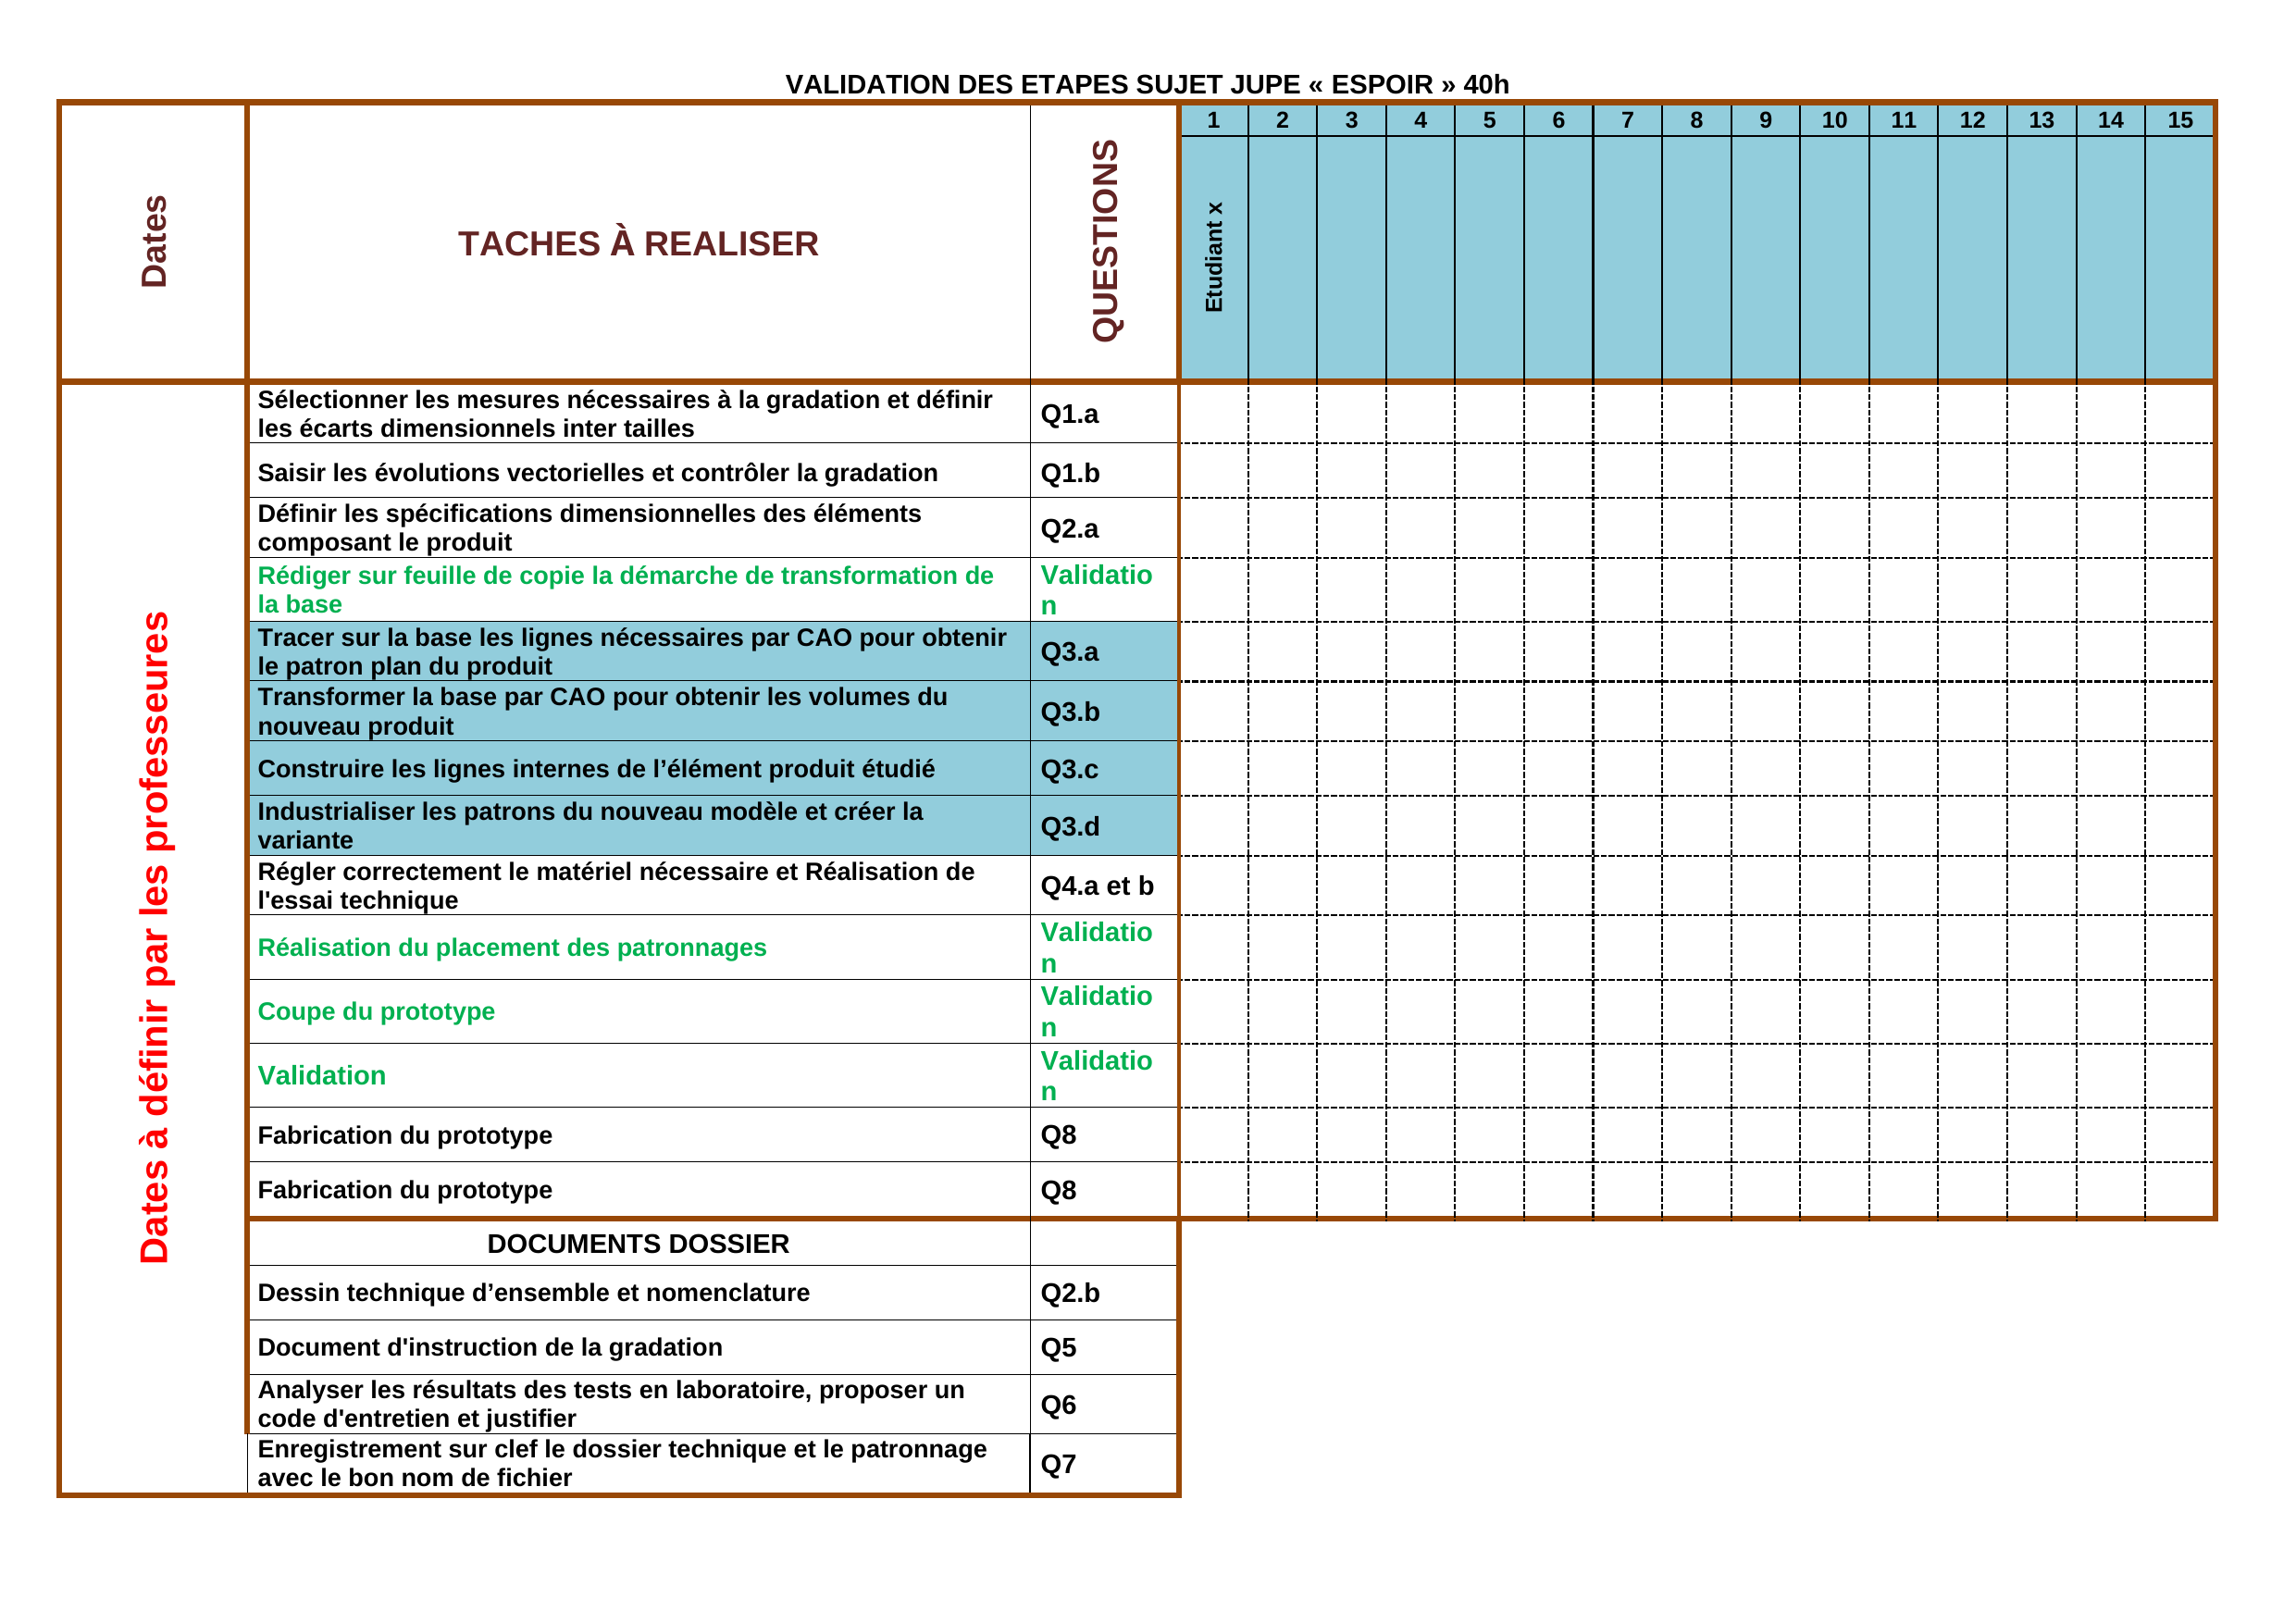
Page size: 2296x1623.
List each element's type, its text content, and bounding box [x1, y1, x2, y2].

table_cell [1248, 795, 1317, 855]
table_cell [1732, 137, 1799, 378]
table_cell Etudiant x [1182, 137, 1247, 378]
table_cell [1386, 497, 1455, 557]
table_header 4 [1387, 105, 1454, 135]
table_cell [1800, 914, 1869, 978]
table_header Dates [62, 105, 244, 378]
table_cell [1870, 137, 1937, 378]
table_cell [1317, 1043, 1386, 1107]
table_cell [1662, 621, 1731, 680]
table_cell [2007, 621, 2076, 680]
table_cell [1455, 497, 1524, 557]
table_cell Q2.b [1031, 1266, 1176, 1319]
table_cell [1731, 1043, 1800, 1107]
table_cell [2145, 914, 2213, 978]
table_cell [1317, 855, 1386, 914]
table_header 7 [1595, 105, 1661, 135]
table_cell [2077, 621, 2145, 680]
table_cell [2077, 914, 2145, 978]
table_cell Q3.c [1031, 741, 1177, 795]
table_cell [1593, 680, 1662, 740]
table_cell [1455, 442, 1524, 497]
table_cell [1317, 442, 1386, 497]
table_cell [1524, 914, 1593, 978]
table_cell Validation [1031, 558, 1177, 621]
table_cell [1524, 740, 1593, 795]
table_cell [1938, 497, 2007, 557]
table_cell [1731, 1107, 1800, 1161]
table_cell [1593, 795, 1662, 855]
table_cell [1386, 1043, 1455, 1107]
table_cell [1248, 979, 1317, 1043]
table_cell [1524, 621, 1593, 680]
table_cell Coupe du prototype [250, 980, 1030, 1043]
table_cell [1869, 557, 1938, 621]
table_cell [1455, 914, 1524, 978]
table_cell [1524, 680, 1593, 740]
table_cell [1593, 385, 1662, 442]
table_cell [1662, 680, 1731, 740]
table_cell [1248, 740, 1317, 795]
table_cell [1181, 497, 1248, 557]
table_cell [1456, 137, 1523, 378]
table_header 1 [1182, 105, 1247, 135]
table_cell [2007, 1107, 2076, 1161]
table_cell [1181, 1107, 1248, 1161]
table_cell [1663, 137, 1731, 378]
table_cell Analyser les résultats des tests en laboratoire, proposer un code d'entretien et justifier [250, 1375, 1030, 1433]
table_cell Q3.b [1031, 681, 1177, 740]
table_cell [1801, 137, 1868, 378]
table_cell [2145, 1107, 2213, 1161]
table_cell [2077, 1043, 2145, 1107]
table_cell [1938, 855, 2007, 914]
table_cell [1731, 680, 1800, 740]
table_cell [1869, 680, 1938, 740]
table_cell [2077, 1161, 2145, 1216]
table_cell Q5 [1031, 1320, 1176, 1374]
table_cell [1593, 740, 1662, 795]
table_header 11 [1870, 105, 1937, 135]
table_cell [1317, 1107, 1386, 1161]
table_cell [1248, 497, 1317, 557]
table_cell [2007, 979, 2076, 1043]
table_cell [2078, 137, 2144, 378]
table_cell [1248, 680, 1317, 740]
table_cell [2077, 795, 2145, 855]
table_cell Enregistrement sur clef le dossier technique et le patronnage avec le bon nom de fichier [248, 1434, 1029, 1493]
table_cell [2145, 680, 2213, 740]
table_cell [2077, 680, 2145, 740]
table_cell [1731, 385, 1800, 442]
table_cell [1939, 137, 2006, 378]
table_cell [1869, 497, 1938, 557]
table_cell [1938, 1161, 2007, 1216]
table_cell [1662, 385, 1731, 442]
table_cell [1731, 914, 1800, 978]
table_cell [1593, 1107, 1662, 1161]
table_cell [1248, 1043, 1317, 1107]
table_cell Fabrication du prototype [250, 1162, 1030, 1216]
table_cell [2145, 855, 2213, 914]
table_cell [1593, 557, 1662, 621]
table_cell [1181, 914, 1248, 978]
table_cell [1317, 385, 1386, 442]
table_cell [2007, 442, 2076, 497]
table_cell [1593, 442, 1662, 497]
table_cell [1386, 680, 1455, 740]
table_cell [1869, 442, 1938, 497]
table_cell [1869, 795, 1938, 855]
table_cell [1524, 497, 1593, 557]
table_cell [1386, 621, 1455, 680]
table_cell [1386, 442, 1455, 497]
table_cell [1249, 137, 1316, 378]
table_cell [1455, 1161, 1524, 1216]
table_header TACHES À REALISER [250, 105, 1030, 378]
table_cell [1662, 1107, 1731, 1161]
table_cell Q8 [1031, 1108, 1177, 1161]
table_cell Saisir les évolutions vectorielles et contrôler la gradation [250, 443, 1030, 497]
table_cell [2145, 1161, 2213, 1216]
table_cell [2145, 442, 2213, 497]
table_cell [1662, 442, 1731, 497]
table_cell Transformer la base par CAO pour obtenir les volumes du nouveau produit [250, 681, 1030, 740]
table_cell [1662, 795, 1731, 855]
table_cell Q8 [1031, 1162, 1177, 1216]
table_header QUESTIONS [1031, 105, 1176, 378]
table_cell Q4.a et b [1031, 856, 1177, 914]
table_cell [1731, 979, 1800, 1043]
table_cell Validation [1031, 980, 1177, 1043]
table_cell [1662, 740, 1731, 795]
table_cell [1800, 1161, 1869, 1216]
table_cell [1181, 1161, 1248, 1216]
table_cell [1386, 385, 1455, 442]
table_cell [1662, 979, 1731, 1043]
table_cell [1938, 557, 2007, 621]
table_header 14 [2078, 105, 2144, 135]
table_cell [1248, 1161, 1317, 1216]
table_cell Q3.d [1031, 796, 1177, 855]
table_cell Validation [1031, 915, 1177, 978]
table_cell [1593, 979, 1662, 1043]
table_cell [1455, 1107, 1524, 1161]
table_cell Q7 [1031, 1434, 1176, 1493]
table_cell Dessin technique d’ensemble et nomenclature [250, 1266, 1030, 1319]
table_cell [1593, 621, 1662, 680]
table_cell [2007, 855, 2076, 914]
table_cell [1386, 914, 1455, 978]
table_cell [1181, 1043, 1248, 1107]
table_cell Q6 [1031, 1375, 1176, 1433]
table_cell [1248, 557, 1317, 621]
table_cell [1317, 914, 1386, 978]
table_cell [1800, 740, 1869, 795]
table_cell Validation [1031, 1044, 1177, 1107]
table_cell [1800, 1107, 1869, 1161]
table_cell [1248, 442, 1317, 497]
table_cell [2007, 557, 2076, 621]
table_cell [1248, 621, 1317, 680]
table_cell [1800, 442, 1869, 497]
table_cell [1248, 385, 1317, 442]
table_cell [1455, 855, 1524, 914]
table_cell [1731, 795, 1800, 855]
table_cell [1593, 497, 1662, 557]
table_cell [1524, 979, 1593, 1043]
table_cell [1731, 1161, 1800, 1216]
table_cell [2077, 740, 2145, 795]
table_cell [1800, 497, 1869, 557]
table_cell [1181, 979, 1248, 1043]
table_cell [2007, 385, 2076, 442]
table_cell [1181, 442, 1248, 497]
table_header 12 [1939, 105, 2006, 135]
table_cell [2146, 137, 2213, 378]
table_cell [1524, 1107, 1593, 1161]
table_cell [2145, 979, 2213, 1043]
table_cell [1938, 442, 2007, 497]
table_cell [2077, 497, 2145, 557]
table_cell Réalisation du placement des patronnages [250, 915, 1030, 978]
table_cell [1317, 979, 1386, 1043]
table_cell [1524, 795, 1593, 855]
table_cell [1938, 1107, 2007, 1161]
table_cell [1869, 621, 1938, 680]
table_cell [1386, 795, 1455, 855]
table_cell Dates à définir par les professeures [62, 385, 247, 1493]
table_cell DOCUMENTS DOSSIER [250, 1221, 1030, 1265]
table_cell [1869, 385, 1938, 442]
table_cell [1800, 680, 1869, 740]
table_cell [1731, 855, 1800, 914]
table_cell [1662, 914, 1731, 978]
table_cell Q1.a [1031, 385, 1177, 442]
table_cell [1386, 979, 1455, 1043]
table_cell [1386, 855, 1455, 914]
table_cell Définir les spécifications dimensionnelles des éléments composant le produit [250, 498, 1030, 557]
table_cell [1317, 557, 1386, 621]
table_cell [1386, 557, 1455, 621]
table_cell [1524, 442, 1593, 497]
table_cell [1731, 740, 1800, 795]
table_cell [1938, 795, 2007, 855]
table_cell [1938, 1043, 2007, 1107]
table_header 15 [2146, 105, 2213, 135]
table_cell Validation [250, 1044, 1030, 1107]
table_cell [1181, 621, 1248, 680]
table_cell [1938, 385, 2007, 442]
table_cell [1387, 137, 1454, 378]
table_header 5 [1456, 105, 1523, 135]
table_cell [1524, 1043, 1593, 1107]
table_cell [1181, 680, 1248, 740]
table_cell [1317, 680, 1386, 740]
table_cell [1455, 557, 1524, 621]
table_header 2 [1249, 105, 1316, 135]
table_cell [1800, 855, 1869, 914]
table_cell [1317, 497, 1386, 557]
table_header 3 [1318, 105, 1385, 135]
table_cell [1181, 855, 1248, 914]
table_cell [1731, 497, 1800, 557]
table_cell [1800, 621, 1869, 680]
table_cell [1593, 1161, 1662, 1216]
table_cell [1181, 795, 1248, 855]
table_cell [1181, 557, 1248, 621]
table_cell [2077, 855, 2145, 914]
table_cell [1317, 621, 1386, 680]
table_cell [1869, 979, 1938, 1043]
table_cell [1662, 497, 1731, 557]
table_header 8 [1663, 105, 1731, 135]
table_cell [2145, 557, 2213, 621]
table_cell [1593, 914, 1662, 978]
table_cell [1938, 979, 2007, 1043]
table_cell [1455, 621, 1524, 680]
table_cell [1317, 1161, 1386, 1216]
table_cell [1455, 680, 1524, 740]
table_cell [1317, 795, 1386, 855]
table_cell [1318, 137, 1385, 378]
table_header 9 [1732, 105, 1799, 135]
table_cell [1248, 1107, 1317, 1161]
table_header 13 [2008, 105, 2076, 135]
table_cell Q2.a [1031, 498, 1177, 557]
table_cell [2145, 795, 2213, 855]
table_cell [1455, 385, 1524, 442]
table_cell [1938, 740, 2007, 795]
table_cell [1455, 740, 1524, 795]
table_cell [1525, 137, 1592, 378]
table_cell [1662, 1161, 1731, 1216]
table_cell [2007, 914, 2076, 978]
table_cell [1181, 740, 1248, 795]
table_cell Régler correctement le matériel nécessaire et Réalisation de l'essai technique [250, 856, 1030, 914]
table_cell [1595, 137, 1661, 378]
table_cell [2008, 137, 2076, 378]
table_cell [2007, 795, 2076, 855]
table_cell [1524, 1161, 1593, 1216]
table_cell [2077, 442, 2145, 497]
table_cell [1386, 1161, 1455, 1216]
table_cell [1800, 795, 1869, 855]
table_cell [2007, 1043, 2076, 1107]
table_cell [1869, 1043, 1938, 1107]
table_cell [1662, 1043, 1731, 1107]
table_cell [2007, 1161, 2076, 1216]
table_cell Q3.a [1031, 622, 1177, 680]
table_cell [1869, 740, 1938, 795]
table_cell [1731, 557, 1800, 621]
table_cell [2145, 385, 2213, 442]
table_cell [1869, 914, 1938, 978]
table_cell [1593, 1043, 1662, 1107]
table_cell Industrialiser les patrons du nouveau modèle et créer la variante [250, 796, 1030, 855]
table_header 6 [1525, 105, 1592, 135]
table_cell [1248, 914, 1317, 978]
table_cell [2077, 979, 2145, 1043]
table_header 10 [1801, 105, 1868, 135]
table_cell [1181, 385, 1248, 442]
table_cell Document d'instruction de la gradation [250, 1320, 1030, 1374]
table_cell [2145, 740, 2213, 795]
table_cell [1031, 1221, 1176, 1265]
table_cell [1386, 740, 1455, 795]
table_cell [2077, 557, 2145, 621]
table_cell [1662, 855, 1731, 914]
table_cell [1800, 557, 1869, 621]
table_cell [1317, 740, 1386, 795]
table_cell Fabrication du prototype [250, 1108, 1030, 1161]
table_cell [1869, 855, 1938, 914]
table_cell [1731, 442, 1800, 497]
table_cell [1938, 621, 2007, 680]
table_cell [1800, 385, 1869, 442]
table_cell [1248, 855, 1317, 914]
table_cell [2145, 497, 2213, 557]
table_cell Tracer sur la base les lignes nécessaires par CAO pour obtenir le patron plan du produit [250, 622, 1030, 680]
table_cell [1455, 795, 1524, 855]
table_cell [1731, 621, 1800, 680]
table_cell Q1.b [1031, 443, 1177, 497]
table_cell [1800, 979, 1869, 1043]
table_cell [1938, 680, 2007, 740]
table_cell Rédiger sur feuille de copie la démarche de transformation de la base [250, 558, 1030, 621]
table_cell [1938, 914, 2007, 978]
table_cell [1593, 855, 1662, 914]
table_cell [1455, 979, 1524, 1043]
table_cell [1524, 855, 1593, 914]
table_cell [2007, 497, 2076, 557]
table_cell [2077, 1107, 2145, 1161]
table_cell [1524, 557, 1593, 621]
table_cell [1455, 1043, 1524, 1107]
table_cell Sélectionner les mesures nécessaires à la gradation et définir les écarts dimensionnels inter tailles [250, 385, 1030, 442]
table_cell [2145, 1043, 2213, 1107]
table_cell [1524, 385, 1593, 442]
table_cell [2007, 740, 2076, 795]
table_cell [1869, 1161, 1938, 1216]
table_cell Construire les lignes internes de l’élément produit étudié [250, 741, 1030, 795]
table_cell [2145, 621, 2213, 680]
table_cell [1662, 557, 1731, 621]
table_cell [1869, 1107, 1938, 1161]
table_cell [1386, 1107, 1455, 1161]
table_cell [1800, 1043, 1869, 1107]
table_cell [2007, 680, 2076, 740]
table_cell [2077, 385, 2145, 442]
